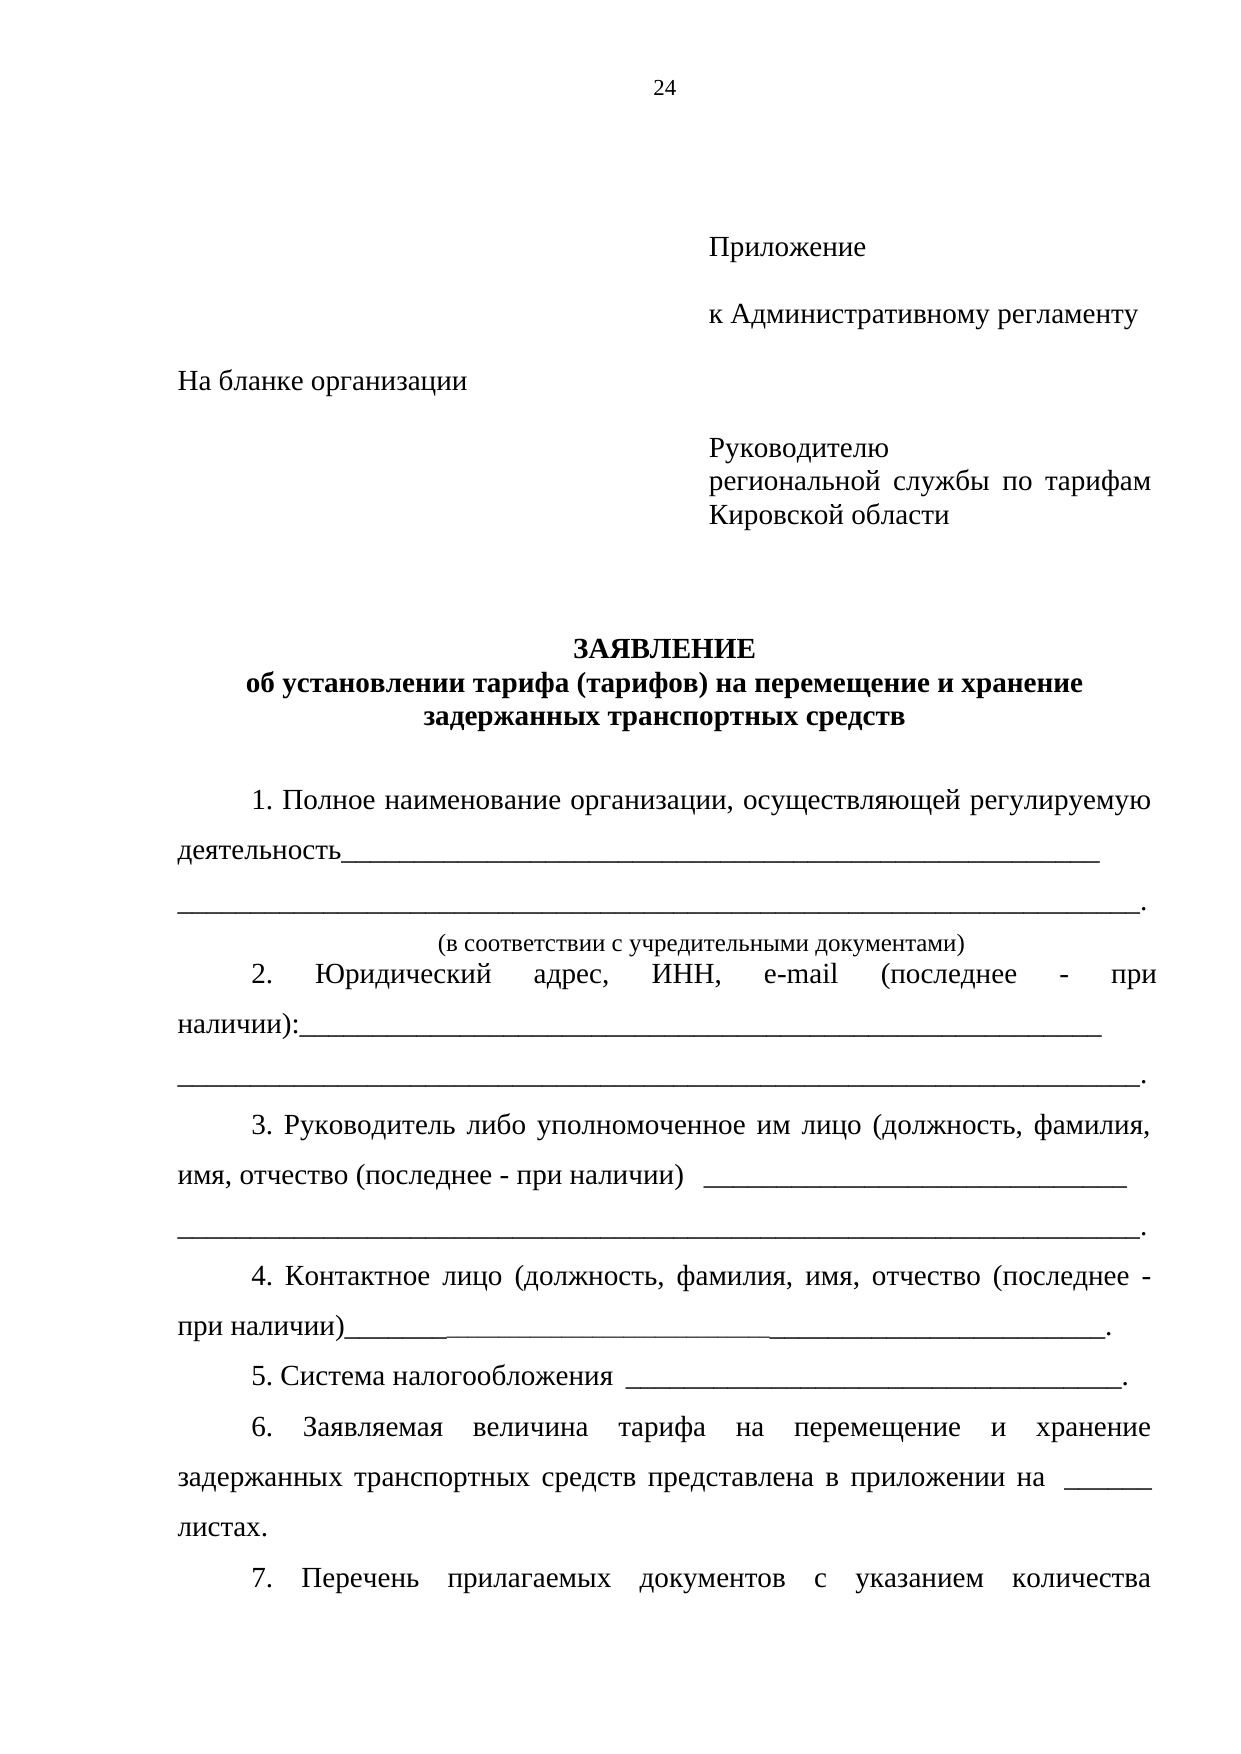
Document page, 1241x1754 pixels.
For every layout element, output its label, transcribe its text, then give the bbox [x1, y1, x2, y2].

text 6. Заявляемая величина тарифа на перемещение и хранение задержанных транспортных средств представлена в приложении на ______ листах. [177, 1409, 1152, 1543]
text 5. Система налогообложения __________________________________. [177, 1358, 1152, 1392]
text 2. Юридический адрес, ИНН, e-mail (последнее - при наличии):_______________________________________________________ [177, 956, 1158, 1040]
text ЗАЯВЛЕНИЕ [177, 631, 1152, 665]
text к Административному регламенту [709, 296, 1152, 329]
text __________________________________________________________________. [177, 1057, 1158, 1090]
text 4. Контактное лицо (должность, фамилия, имя, отчество (последнее - при наличии)_____________________________________________________________. [177, 1258, 1152, 1342]
text об установлении тарифа (тарифов) на перемещение и хранение [177, 665, 1152, 698]
text __________________________________________________________________. [177, 1208, 1158, 1241]
text Руководителю [709, 430, 1152, 463]
text Приложение [709, 229, 1152, 262]
text задержанных транспортных средств [177, 698, 1152, 732]
text 3. Руководитель либо уполномоченное им лицо (должность, фамилия, имя, отчество (последнее - при наличии) _____________________________ [177, 1107, 1152, 1191]
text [177, 1560, 1152, 1593]
text региональной службы по тарифам Кировской области [709, 463, 1152, 531]
text (в соответствии с учредительными документами) [177, 933, 1152, 956]
text 1. Полное наименование организации, осуществляющей регулируемую деятельность____________________________________________________ __________________________________________________________________. [177, 782, 1152, 916]
text На бланке организации [177, 363, 1152, 396]
